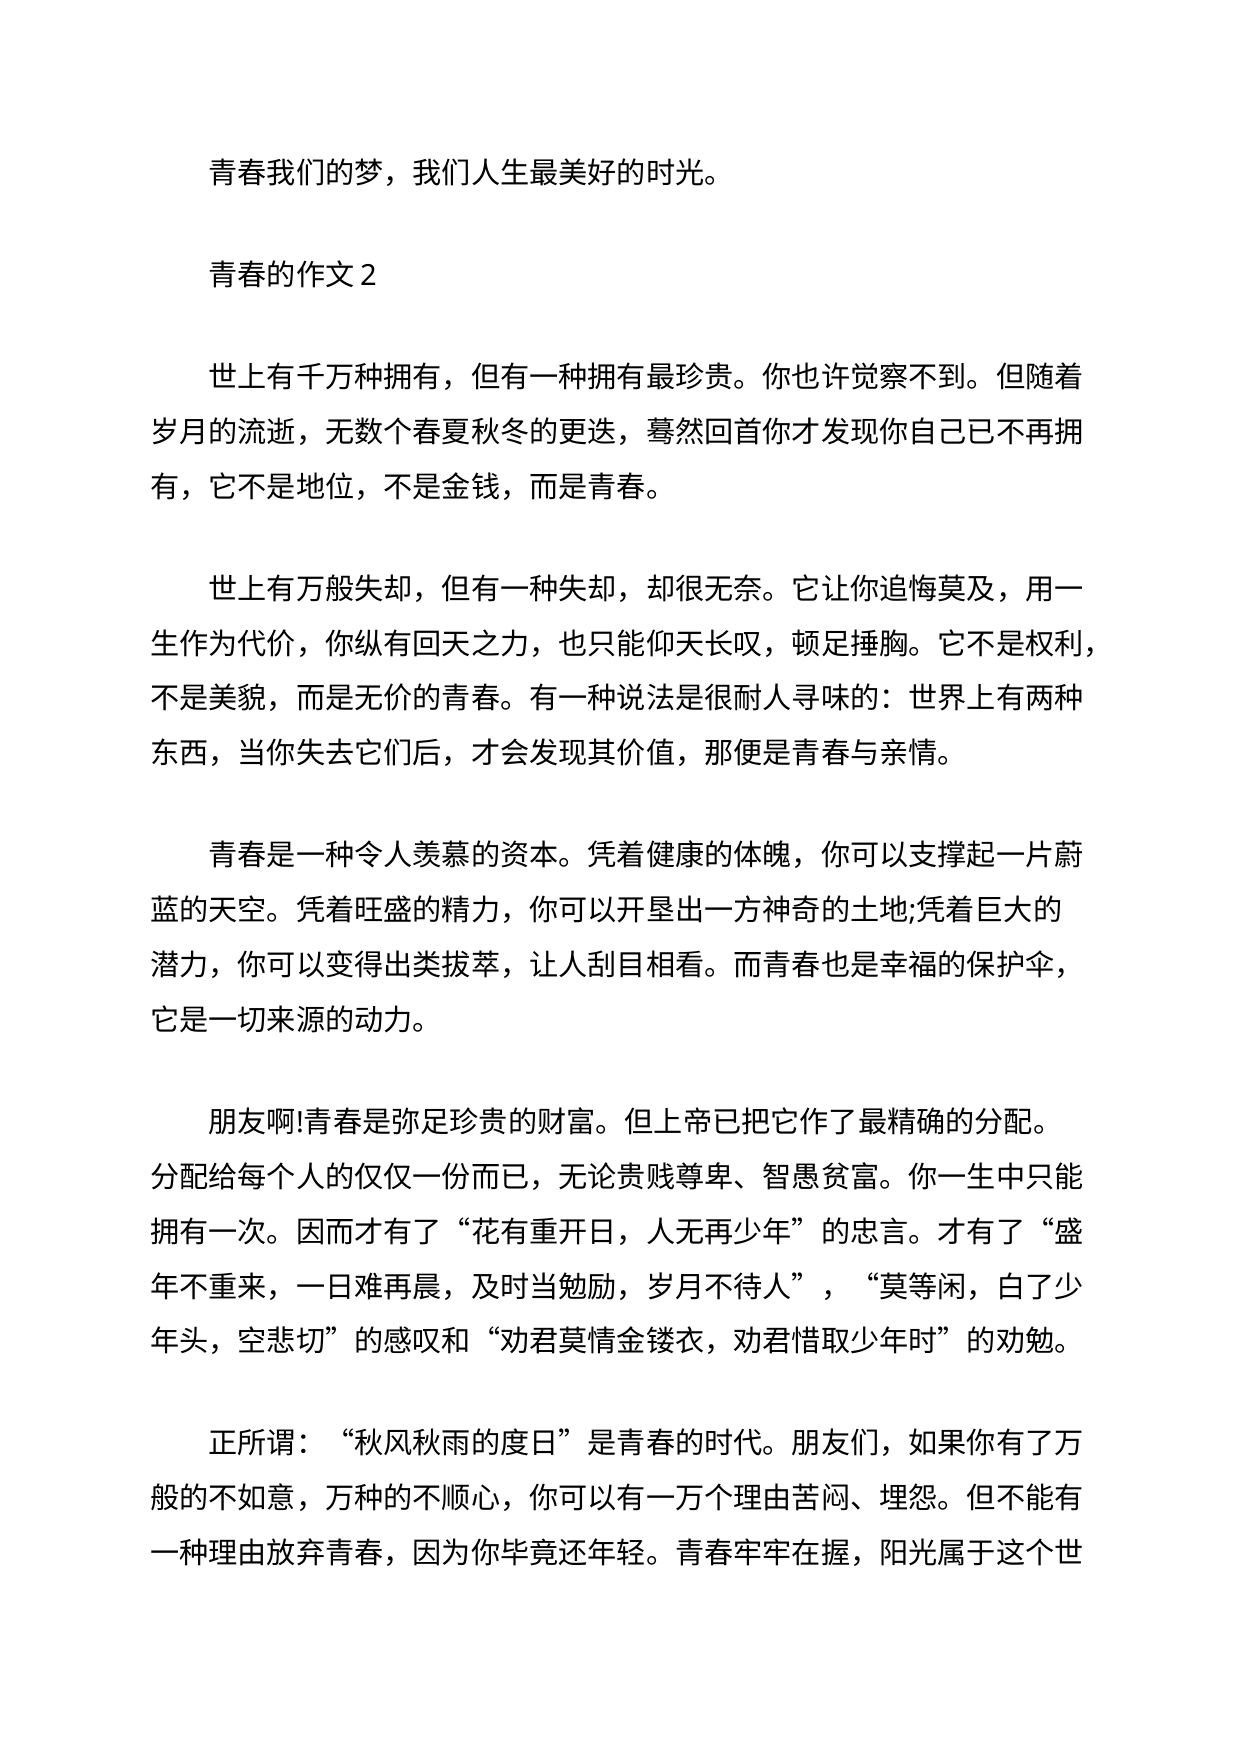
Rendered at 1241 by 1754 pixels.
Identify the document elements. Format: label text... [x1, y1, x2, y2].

text 青春是一种令人羡慕的资本。凭着健康的体魄，你可以支撑起一片蔚蓝的天空。凭着旺盛的精力，你可以开垦出一方神奇的土地;凭着巨大的潜力，你可以变得出类拔萃，让人刮目相看。而青春也是幸福的保护伞，它是一切来源的动力。 [150, 832, 1090, 1039]
text 青春我们的梦，我们人生最美好的时光。 [150, 150, 1090, 192]
text 朋友啊!青春是弥足珍贵的财富。但上帝已把它作了最精确的分配。分配给每个人的仅仅一份而已，无论贵贱尊卑、智愚贫富。你一生中只能拥有一次。因而才有了“花有重开日，人无再少年”的忠言。才有了“盛年不重来，一日难再晨，及时当勉励，岁月不待人”，“莫等闲，白了少年头，空悲切”的感叹和“劝君莫情金镂衣，劝君惜取少年时”的劝勉。 [150, 1098, 1090, 1360]
text 世上有千万种拥有，但有一种拥有最珍贵。你也许觉察不到。但随着岁月的流逝，无数个春夏秋冬的更迭，蓦然回首你才发现你自己已不再拥有，它不是地位，不是金钱，而是青春。 [150, 354, 1090, 506]
text 青春的作文2 [150, 252, 1090, 294]
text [150, 1420, 1090, 1572]
text 世上有万般失却，但有一种失却，却很无奈。它让你追悔莫及，用一生作为代价，你纵有回天之力，也只能仰天长叹，顿足捶胸。它不是权利，不是美貌，而是无价的青春。有一种说法是很耐人寻味的：世界上有两种东西，当你失去它们后，才会发现其价值，那便是青春与亲情。 [150, 565, 1090, 772]
